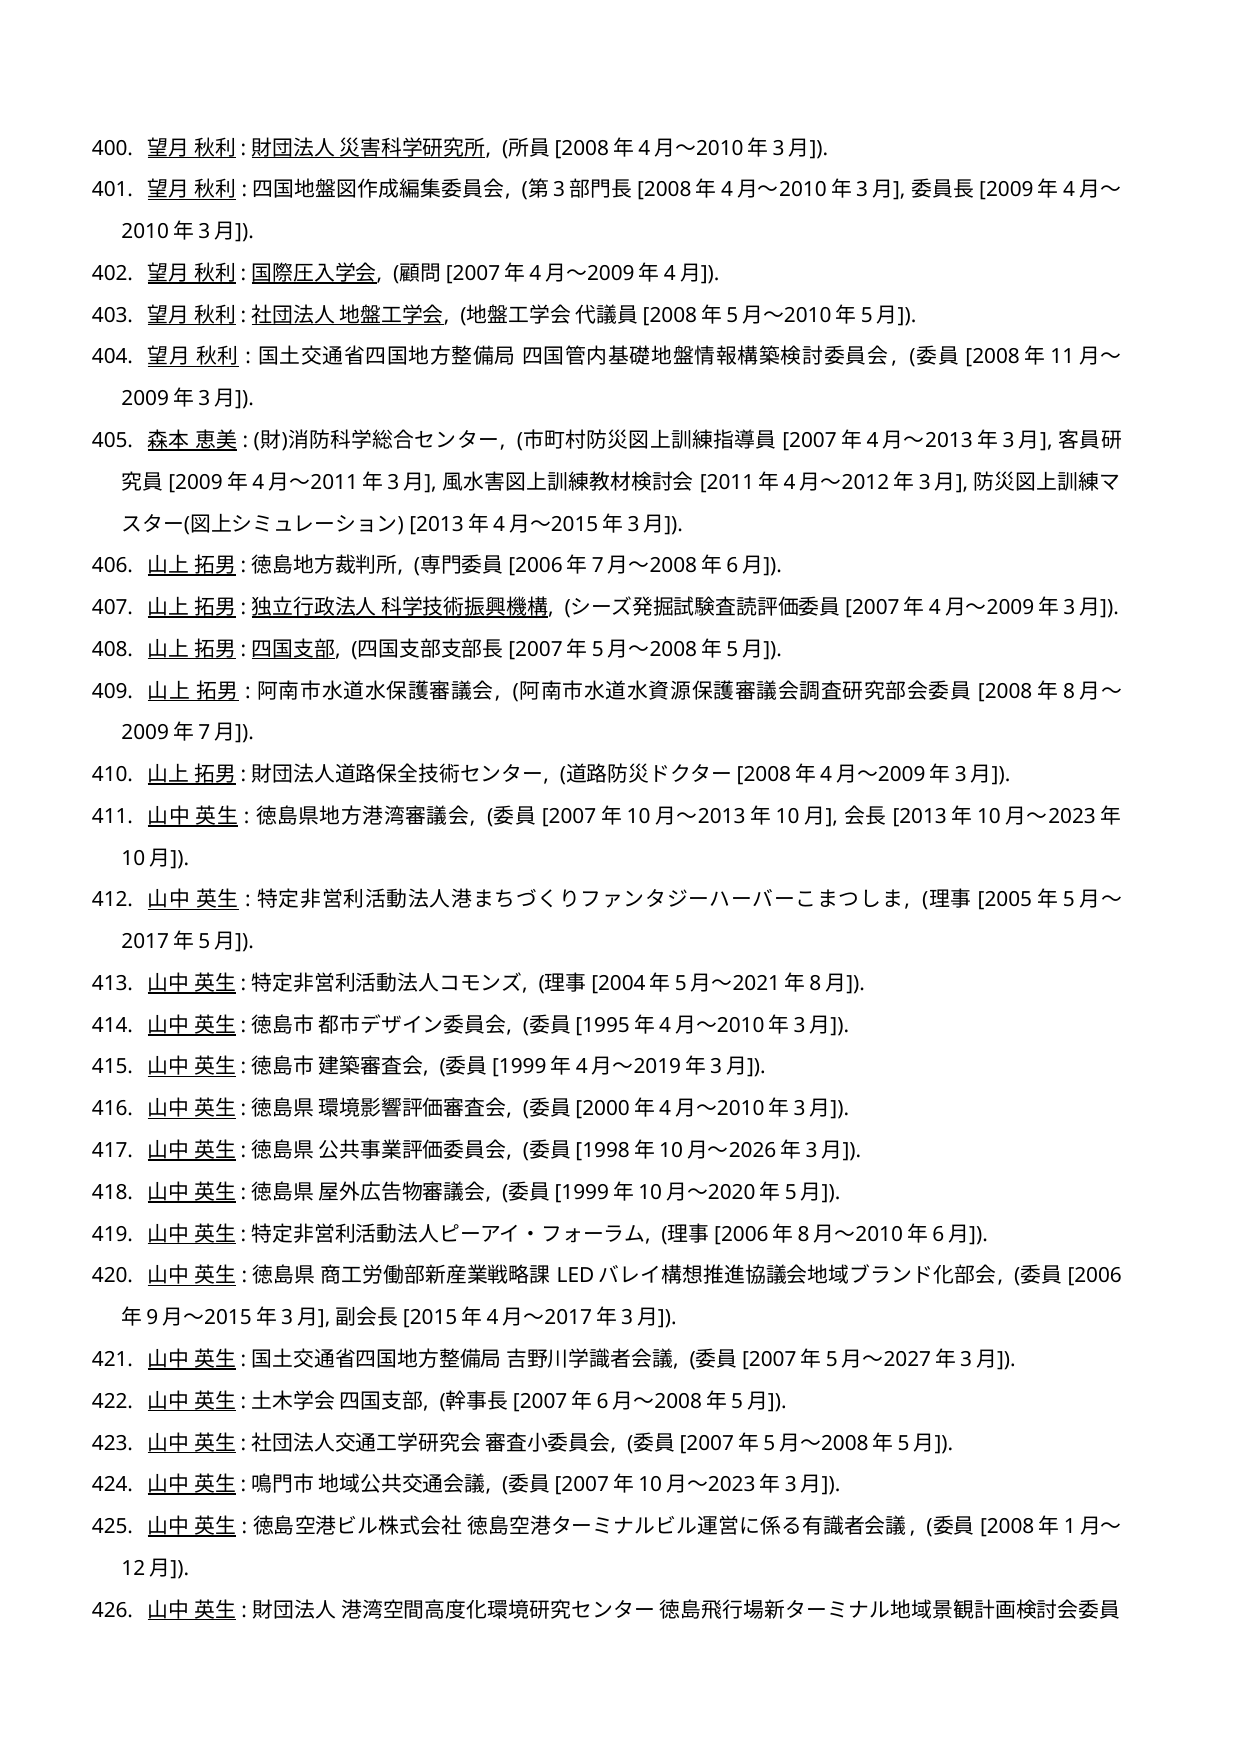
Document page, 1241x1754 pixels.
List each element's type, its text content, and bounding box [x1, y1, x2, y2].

list 山上 拓男 : 四国支部, (四国支部支部長 [2007年5月〜2008年5月]). [92, 626, 1122, 668]
list 山上 拓男 : 阿南市水道水保護審議会, (阿南市水道水資源保護審議会調査研究部会委員 [2008年8月〜2009年7月]). [92, 668, 1122, 752]
list 山中 英生 : 徳島市 都市デザイン委員会, (委員 [1995年4月〜2010年3月]). [92, 1002, 1122, 1044]
list 山中 英生 : 特定非営利活動法人ピーアイ・フォーラム, (理事 [2006年8月〜2010年6月]). [92, 1211, 1122, 1253]
list 山上 拓男 : 徳島地方裁判所, (専門委員 [2006年7月〜2008年6月]). [92, 543, 1122, 584]
list 望月 秋利 : 社団法人 地盤工学会, (地盤工学会 代議員 [2008年5月〜2010年5月]). [92, 292, 1122, 334]
list 山中 英生 : 徳島県 商工労働部新産業戦略課 LEDバレイ構想推進協議会地域ブランド化部会, (委員 [2006年9月〜2015年3月], 副会長 [2015年4月〜2017年3月]). [92, 1253, 1122, 1336]
list 山中 英生 : 徳島県 屋外広告物審議会, (委員 [1999年10月〜2020年5月]). [92, 1169, 1122, 1211]
list 山上 拓男 : 独立行政法人 科学技術振興機構, (シーズ発掘試験査読評価委員 [2007年4月〜2009年3月]). [92, 584, 1122, 626]
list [92, 1587, 1122, 1629]
list 山中 英生 : 鳴門市 地域公共交通会議, (委員 [2007年10月〜2023年3月]). [92, 1462, 1122, 1503]
list 山中 英生 : 徳島県 公共事業評価委員会, (委員 [1998年10月〜2026年3月]). [92, 1128, 1122, 1169]
list 望月 秋利 : 国際圧入学会, (顧問 [2007年4月〜2009年4月]). [92, 250, 1122, 292]
list 望月 秋利 : 国土交通省四国地方整備局 四国管内基礎地盤情報構築検討委員会, (委員 [2008年11月〜2009年3月]). [92, 334, 1122, 417]
list 望月 秋利 : 四国地盤図作成編集委員会, (第3部門長 [2008年4月〜2010年3月], 委員長 [2009年4月〜2010年3月]). [92, 167, 1122, 250]
list 森本 恵美 : (財)消防科学総合センター, (市町村防災図上訓練指導員 [2007年4月〜2013年3月], 客員研究員 [2009年4月〜2011年3月], 風水害図上訓練教材検討会 [2011年4月〜2012年3月], 防災図上訓練マスター(図上シミュレーション) [2013年4月〜2015年3月]). [92, 417, 1122, 543]
list 望月 秋利 : 財団法人 災害科学研究所, (所員 [2008年4月〜2010年3月]). [92, 125, 1122, 167]
list 山中 英生 : 特定非営利活動法人港まちづくりファンタジーハーバーこまつしま, (理事 [2005年5月〜2017年5月]). [92, 877, 1122, 961]
list 山中 英生 : 徳島県地方港湾審議会, (委員 [2007年10月〜2013年10月], 会長 [2013年10月〜2023年10月]). [92, 793, 1122, 877]
list 山上 拓男 : 財団法人道路保全技術センター, (道路防災ドクター [2008年4月〜2009年3月]). [92, 752, 1122, 793]
list 山中 英生 : 徳島市 建築審査会, (委員 [1999年4月〜2019年3月]). [92, 1044, 1122, 1086]
list 山中 英生 : 徳島県 環境影響評価審査会, (委員 [2000年4月〜2010年3月]). [92, 1086, 1122, 1128]
list 山中 英生 : 社団法人交通工学研究会 審査小委員会, (委員 [2007年5月〜2008年5月]). [92, 1420, 1122, 1462]
list 山中 英生 : 徳島空港ビル株式会社 徳島空港ターミナルビル運営に係る有識者会議, (委員 [2008年1月〜12月]). [92, 1503, 1122, 1587]
list 山中 英生 : 土木学会 四国支部, (幹事長 [2007年6月〜2008年5月]). [92, 1378, 1122, 1420]
list 山中 英生 : 国土交通省四国地方整備局 吉野川学識者会議, (委員 [2007年5月〜2027年3月]). [92, 1336, 1122, 1378]
list 山中 英生 : 特定非営利活動法人コモンズ, (理事 [2004年5月〜2021年8月]). [92, 961, 1122, 1002]
